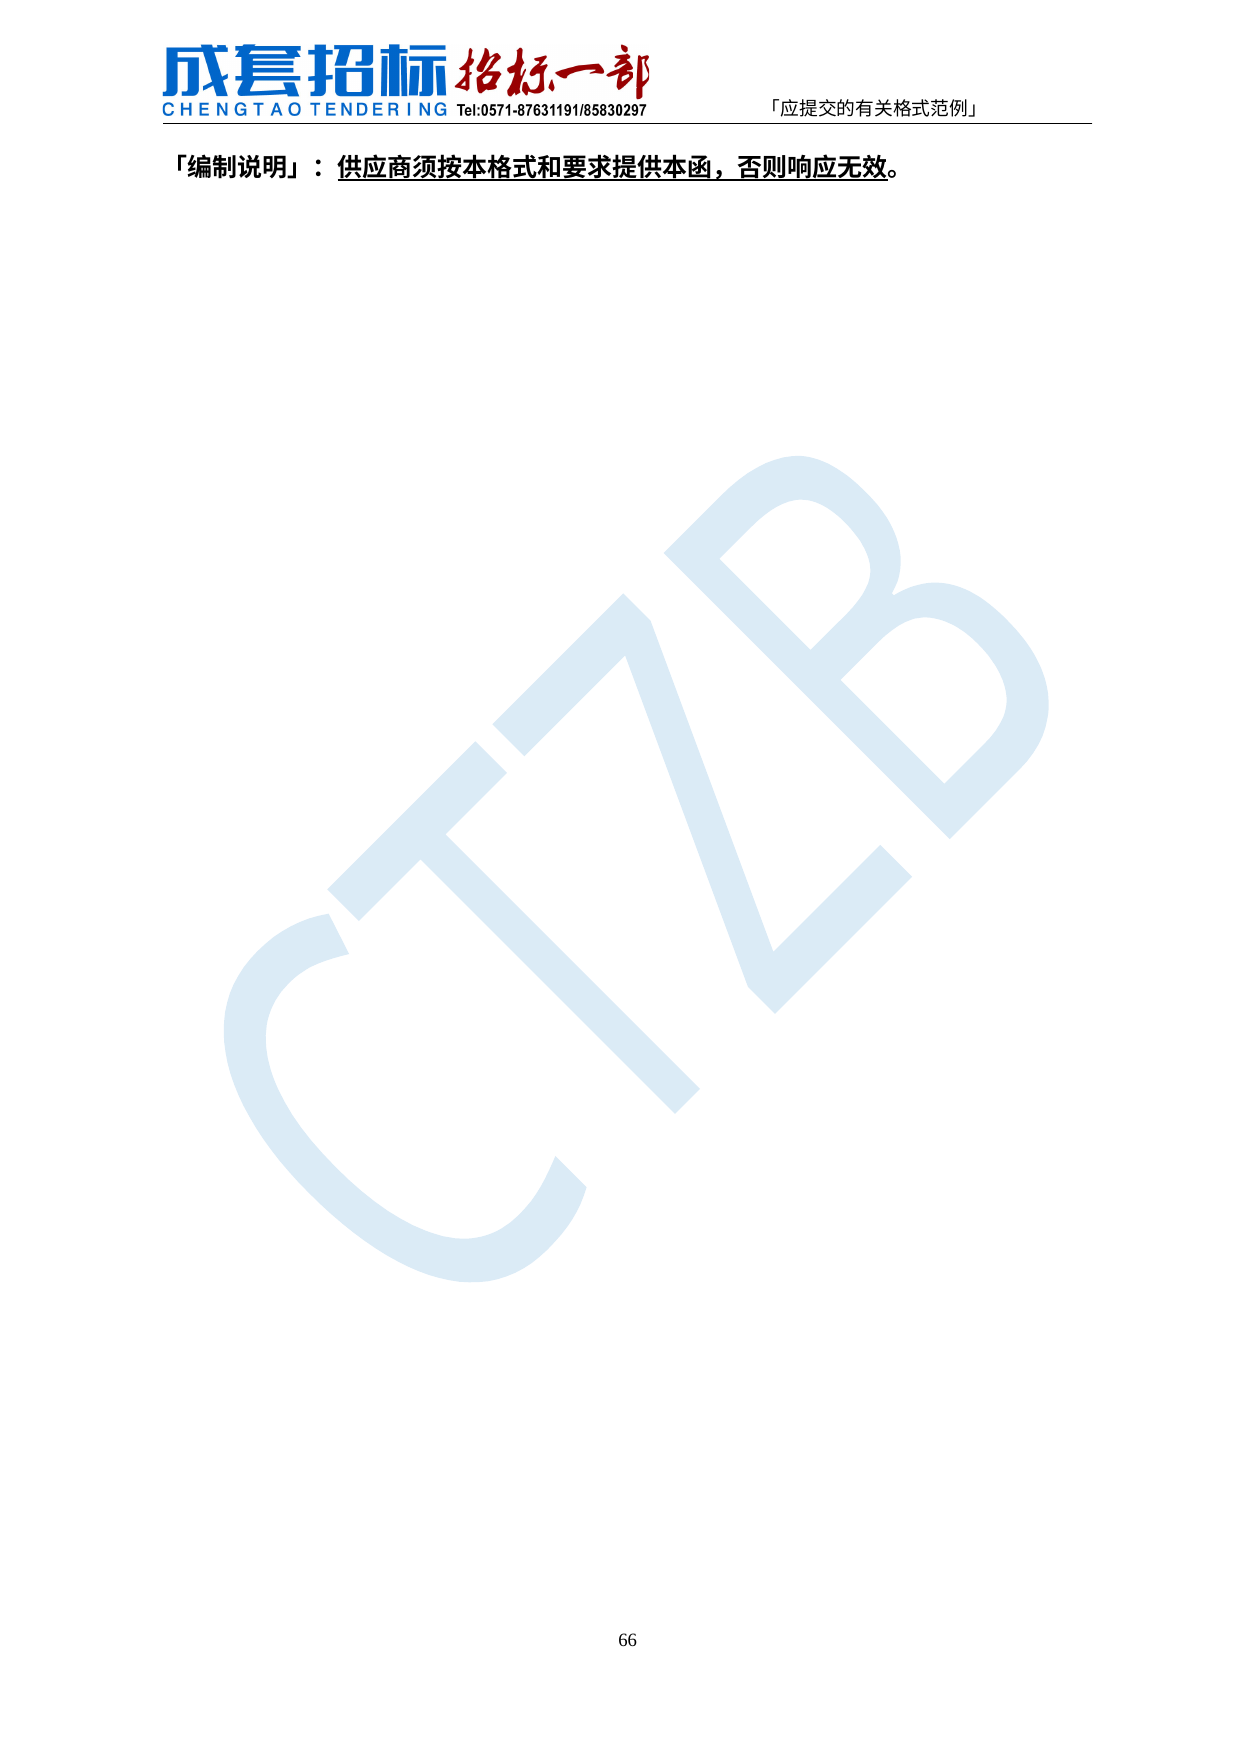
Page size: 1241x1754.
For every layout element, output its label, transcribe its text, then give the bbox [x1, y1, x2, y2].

text 「编制说明」：供应商须按本格式和要求提供本函，否则响应无效。 [162, 148, 1092, 184]
picture [162, 44, 650, 116]
